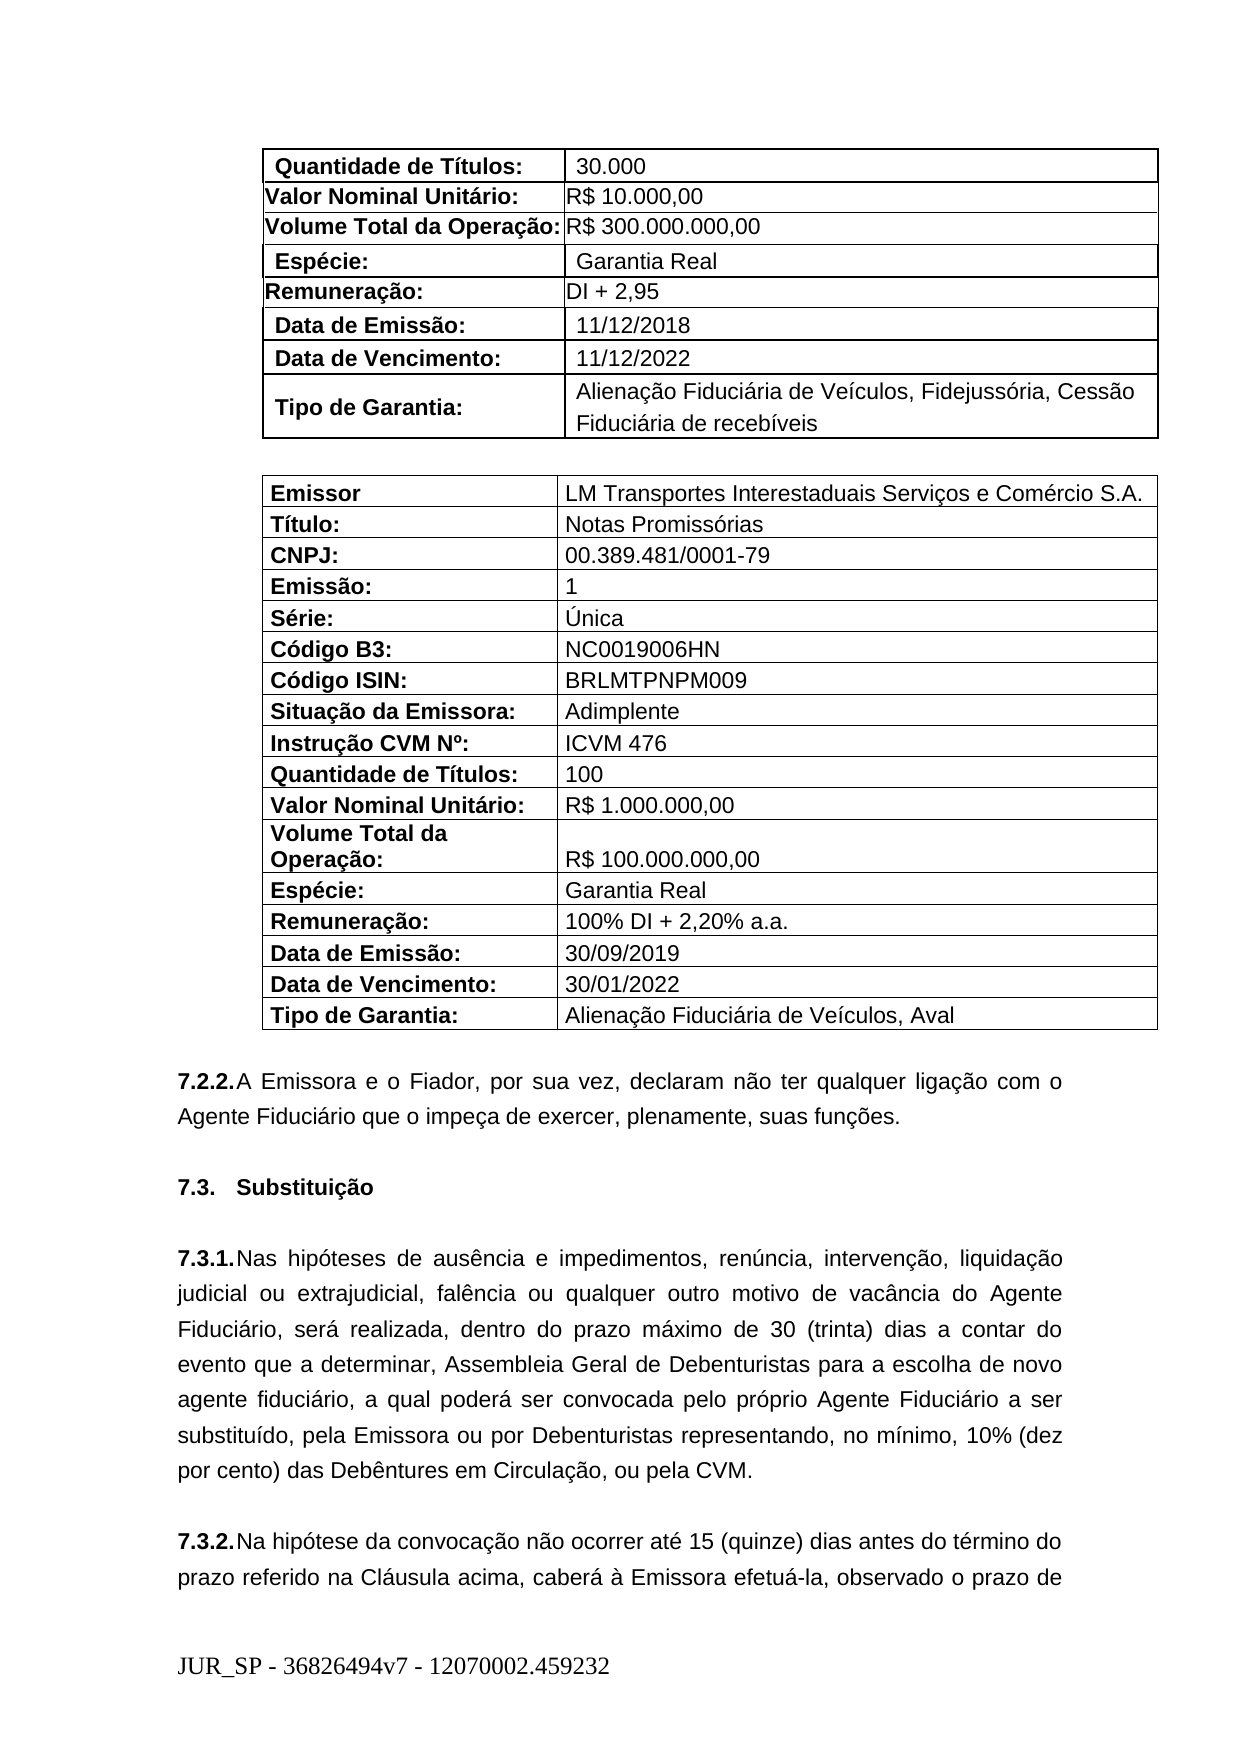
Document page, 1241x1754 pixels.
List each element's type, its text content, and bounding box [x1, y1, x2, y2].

table_cell Quantidade de Títulos: [264, 150, 564, 181]
table_cell 11/12/2022 [566, 341, 1157, 373]
table_cell Notas Promissórias [558, 507, 1157, 537]
table_cell Espécie: [264, 245, 564, 276]
table_cell Remuneração: [263, 905, 557, 935]
table_cell ICVM 476 [558, 726, 1157, 756]
table_cell Garantia Real [566, 245, 1157, 276]
table_cell Série: [263, 601, 557, 631]
table_cell Adimplente [558, 695, 1157, 725]
table_cell 11/12/2018 [566, 308, 1157, 339]
table_cell Código B3: [263, 632, 557, 662]
table_cell 30.000 [566, 150, 1157, 181]
table_cell Tipo de Garantia: [263, 998, 557, 1028]
table_cell Data de Emissão: [264, 308, 564, 339]
table_cell DI + 2,95 [565, 278, 1158, 307]
table_cell Situação da Emissora: [263, 695, 557, 725]
table_cell Valor Nominal Unitário: [264, 182, 564, 212]
table_cell Garantia Real [558, 873, 1157, 903]
table_cell Quantidade de Títulos: [263, 757, 557, 787]
table_cell CNPJ: [263, 538, 557, 568]
table_cell Espécie: [263, 873, 557, 903]
table_cell 30/01/2022 [558, 967, 1157, 997]
table_cell Instrução CVM Nº: [263, 726, 557, 756]
table_cell Volume Total da Operação: [264, 213, 564, 243]
table_cell 30/09/2019 [558, 936, 1157, 966]
list Substituição [177, 1167, 1063, 1202]
table_cell 00.389.481/0001-79 [558, 538, 1157, 568]
table_cell Remuneração: [264, 277, 564, 307]
table_header LM Transportes Interestaduais Serviços e Comércio S.A. [558, 476, 1157, 506]
table_cell Alienação Fiduciária de Veículos, Aval [558, 998, 1157, 1028]
table_cell Data de Vencimento: [264, 341, 564, 373]
table_cell NC0019006HN [558, 632, 1157, 662]
table_cell Única [558, 601, 1157, 631]
table_cell Código ISIN: [263, 663, 557, 693]
table_cell R$ 1.000.000,00 [558, 788, 1157, 818]
table_cell Título: [263, 507, 557, 537]
table_cell 100 [558, 757, 1157, 787]
list A Emissora e o Fiador, por sua vez, declaram não ter qualquer ligação com o Agente Fiduciário que o impeça de exercer, plenamente, suas funções. [177, 1061, 1063, 1132]
table_cell 100% DI + 2,20% a.a. [558, 905, 1157, 935]
table_cell Alienação Fiduciária de Veículos, Fidejussória, Cessão Fiduciária de recebíveis [566, 375, 1157, 437]
table_cell 1 [558, 570, 1157, 600]
table_cell Data de Emissão: [263, 936, 557, 966]
table_cell BRLMTPNPM009 [558, 663, 1157, 693]
table_cell R$ 300.000.000,00 [565, 212, 1158, 243]
table_cell Data de Vencimento: [263, 967, 557, 997]
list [177, 1521, 1063, 1592]
table_cell Tipo de Garantia: [264, 375, 564, 437]
table_cell Emissão: [263, 570, 557, 600]
table_cell Volume Total da Operação: [263, 820, 557, 872]
table_header Emissor [263, 476, 557, 506]
list Nas hipóteses de ausência e impedimentos, renúncia, intervenção, liquidação judicial ou extrajudicial, falência ou qualquer outro motivo de vacância do Agente Fiduciário, será realizada, dentro do prazo máximo de 30 (trinta) dias a contar do evento que a determinar, Assembleia Geral de Debenturistas para a escolha de novo agente fiduciário, a qual poderá ser convocada pelo próprio Agente Fiduciário a ser substituído, pela Emissora ou por Debenturistas representando, no mínimo, 10% (dez por cento) das Debêntures em Circulação, ou pela CVM. [177, 1238, 1063, 1486]
table_cell R$ 100.000.000,00 [558, 820, 1157, 872]
table_cell R$ 10.000,00 [565, 183, 1158, 212]
table_cell Valor Nominal Unitário: [263, 788, 557, 818]
